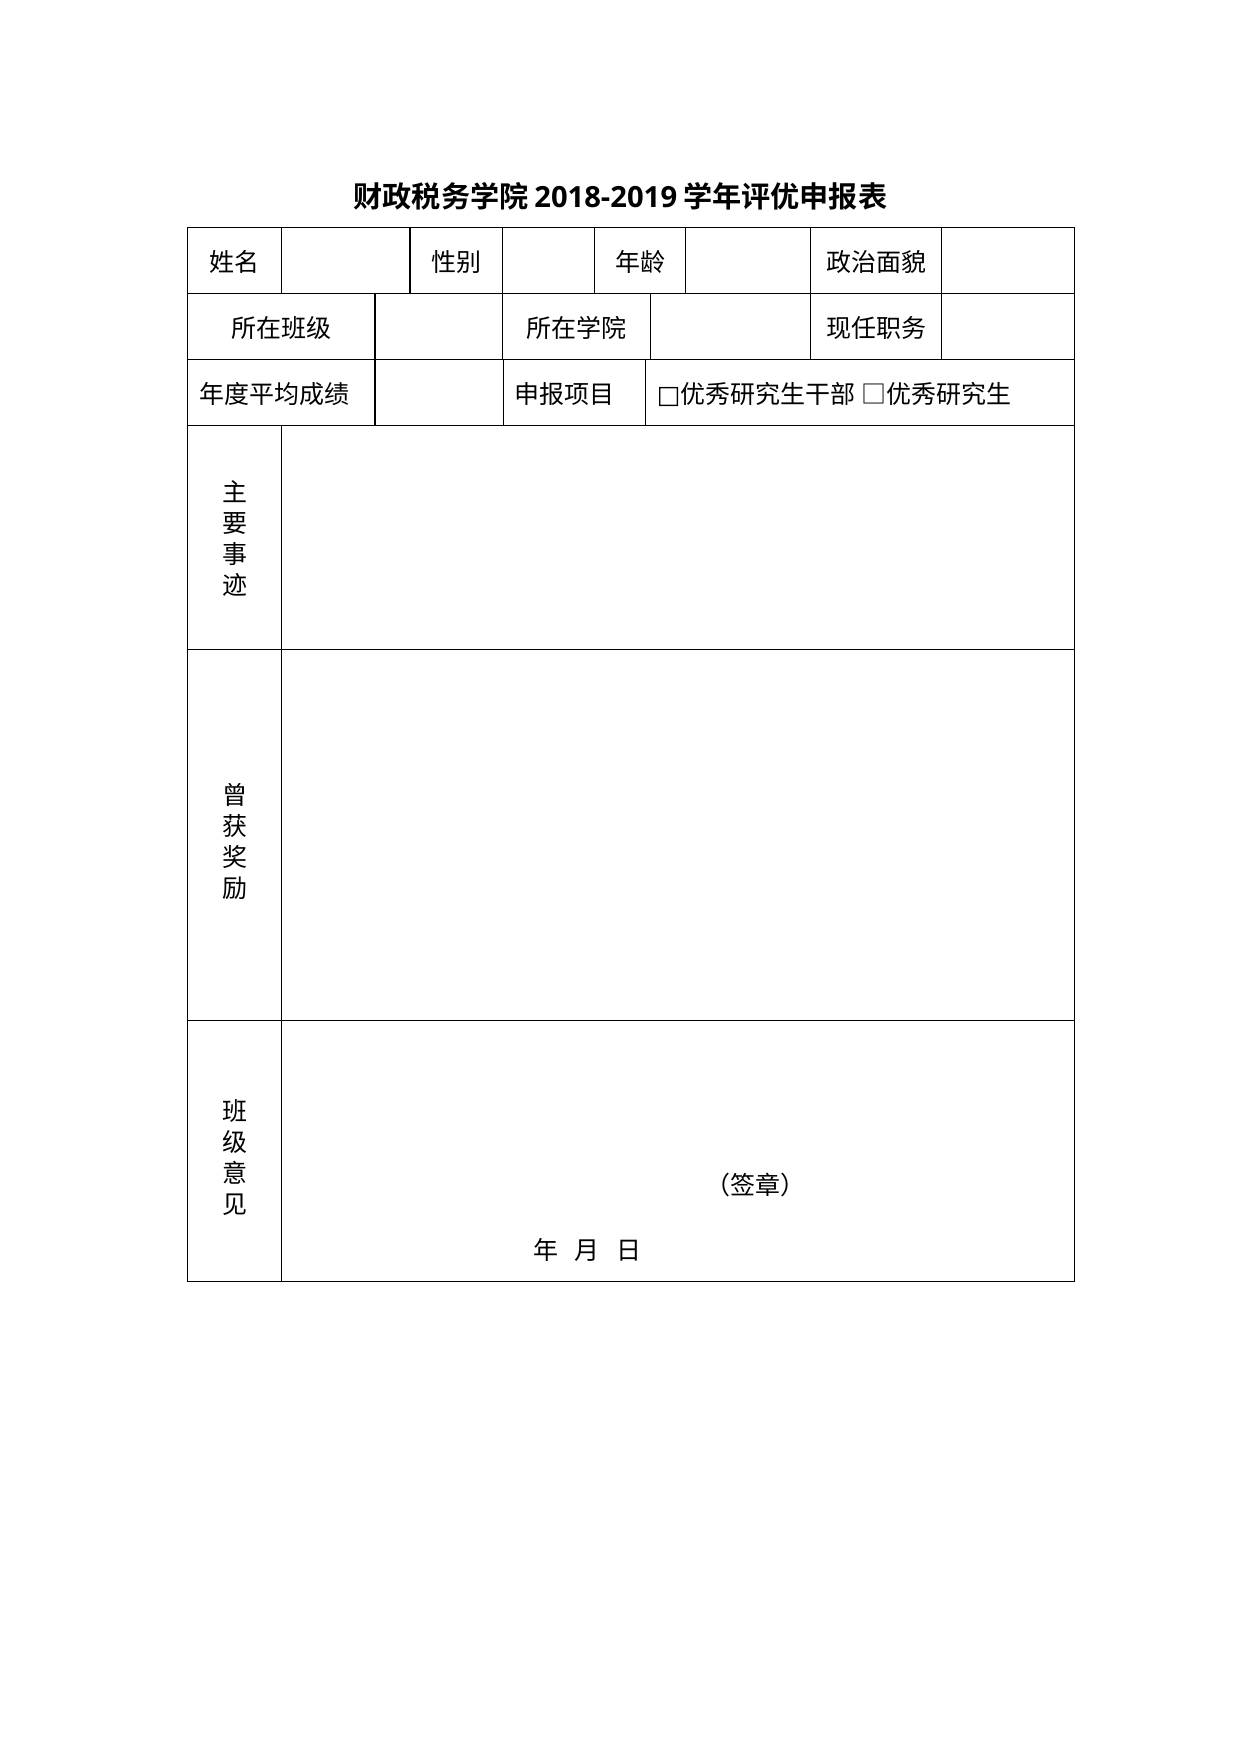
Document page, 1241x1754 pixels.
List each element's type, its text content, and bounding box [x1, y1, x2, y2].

table_cell [282, 426, 1074, 649]
table_cell [942, 294, 1074, 359]
table_cell 现任职务 [811, 294, 941, 359]
text 财政税务学院2018-2019学年评优申报表 [187, 162, 1053, 227]
table_cell □优秀研究生干部 □优秀研究生 [646, 360, 1074, 425]
table_header 性别 [411, 228, 502, 293]
table_cell 所在班级 [188, 294, 374, 359]
table_header 年龄 [595, 228, 685, 293]
table_cell 年度平均成绩 [188, 360, 374, 425]
table_cell 主 要 事 迹 [188, 426, 281, 649]
table_cell 曾 获 奖 励 [188, 650, 281, 1020]
table_cell [651, 294, 810, 359]
table_cell [282, 650, 1074, 1020]
table_header 姓名 [188, 228, 281, 293]
table_cell （签章） 年 月 日 [282, 1021, 1074, 1281]
table_cell 所在学院 [503, 294, 650, 359]
table_header [503, 228, 594, 293]
table_header [686, 228, 810, 293]
table_header 政治面貌 [811, 228, 941, 293]
table_cell 申报项目 [504, 360, 645, 425]
table_header [942, 228, 1074, 293]
table_cell [376, 294, 502, 359]
table_cell [376, 360, 503, 425]
table_cell 班 级 意 见 [188, 1021, 281, 1281]
table_header [282, 228, 409, 293]
